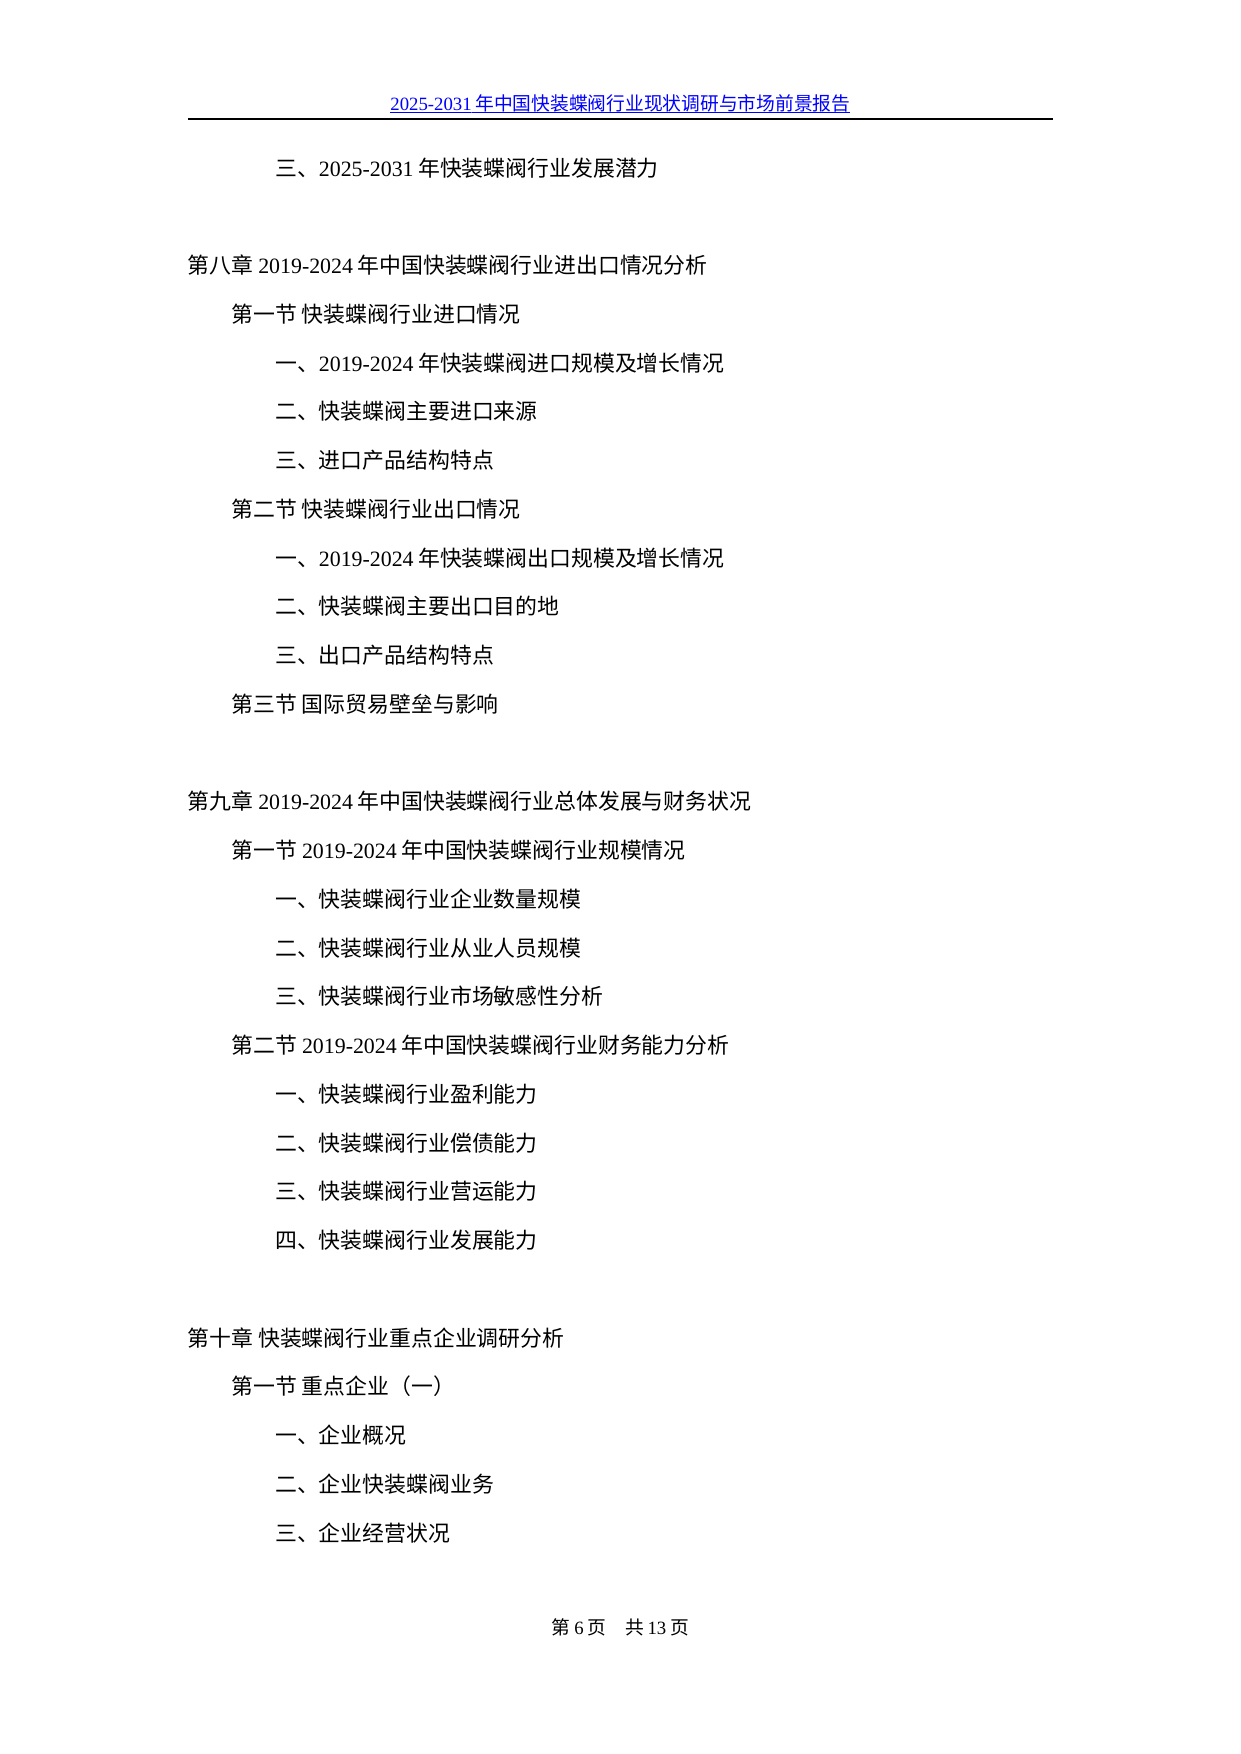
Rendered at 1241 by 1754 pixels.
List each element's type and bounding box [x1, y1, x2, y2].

text [187, 150, 1053, 1548]
